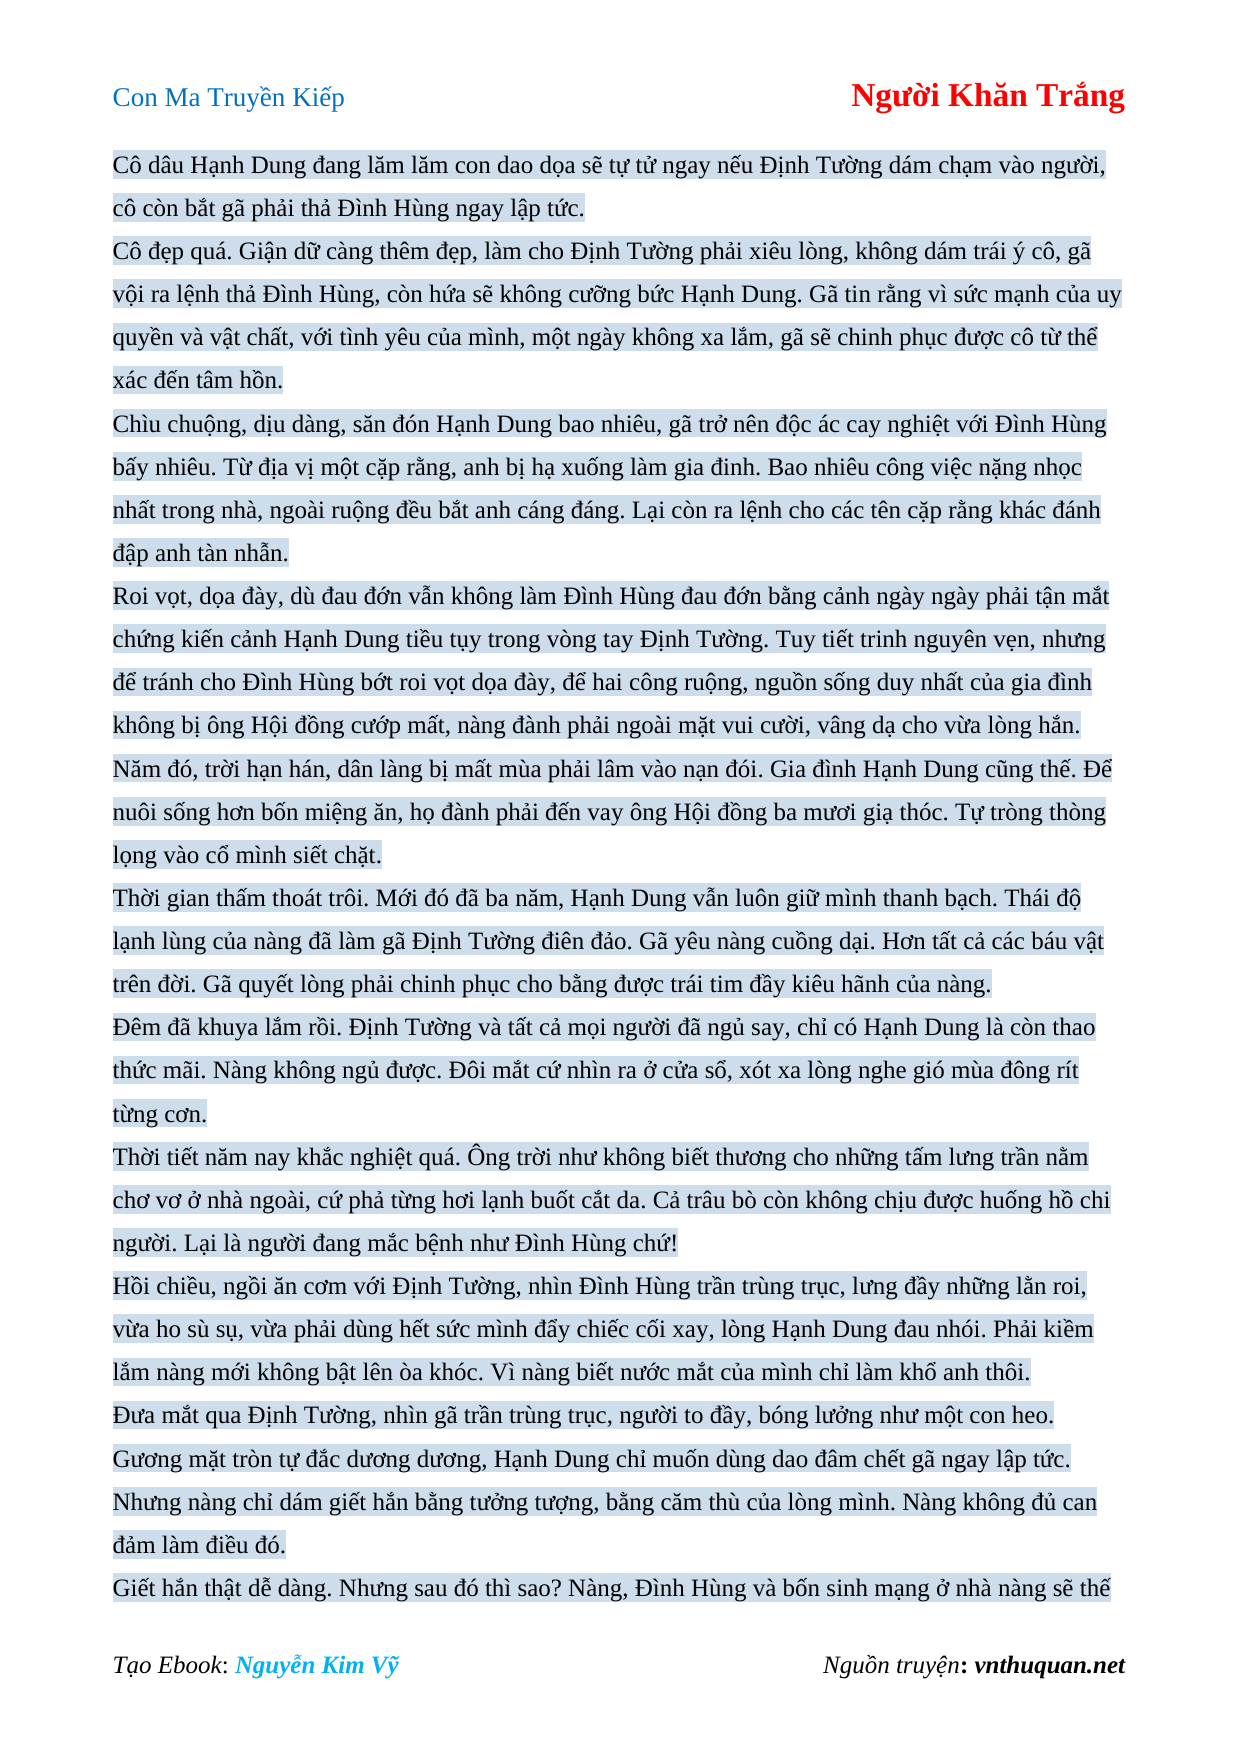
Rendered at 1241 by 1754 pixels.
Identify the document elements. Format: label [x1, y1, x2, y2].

text [112, 150, 1128, 1602]
